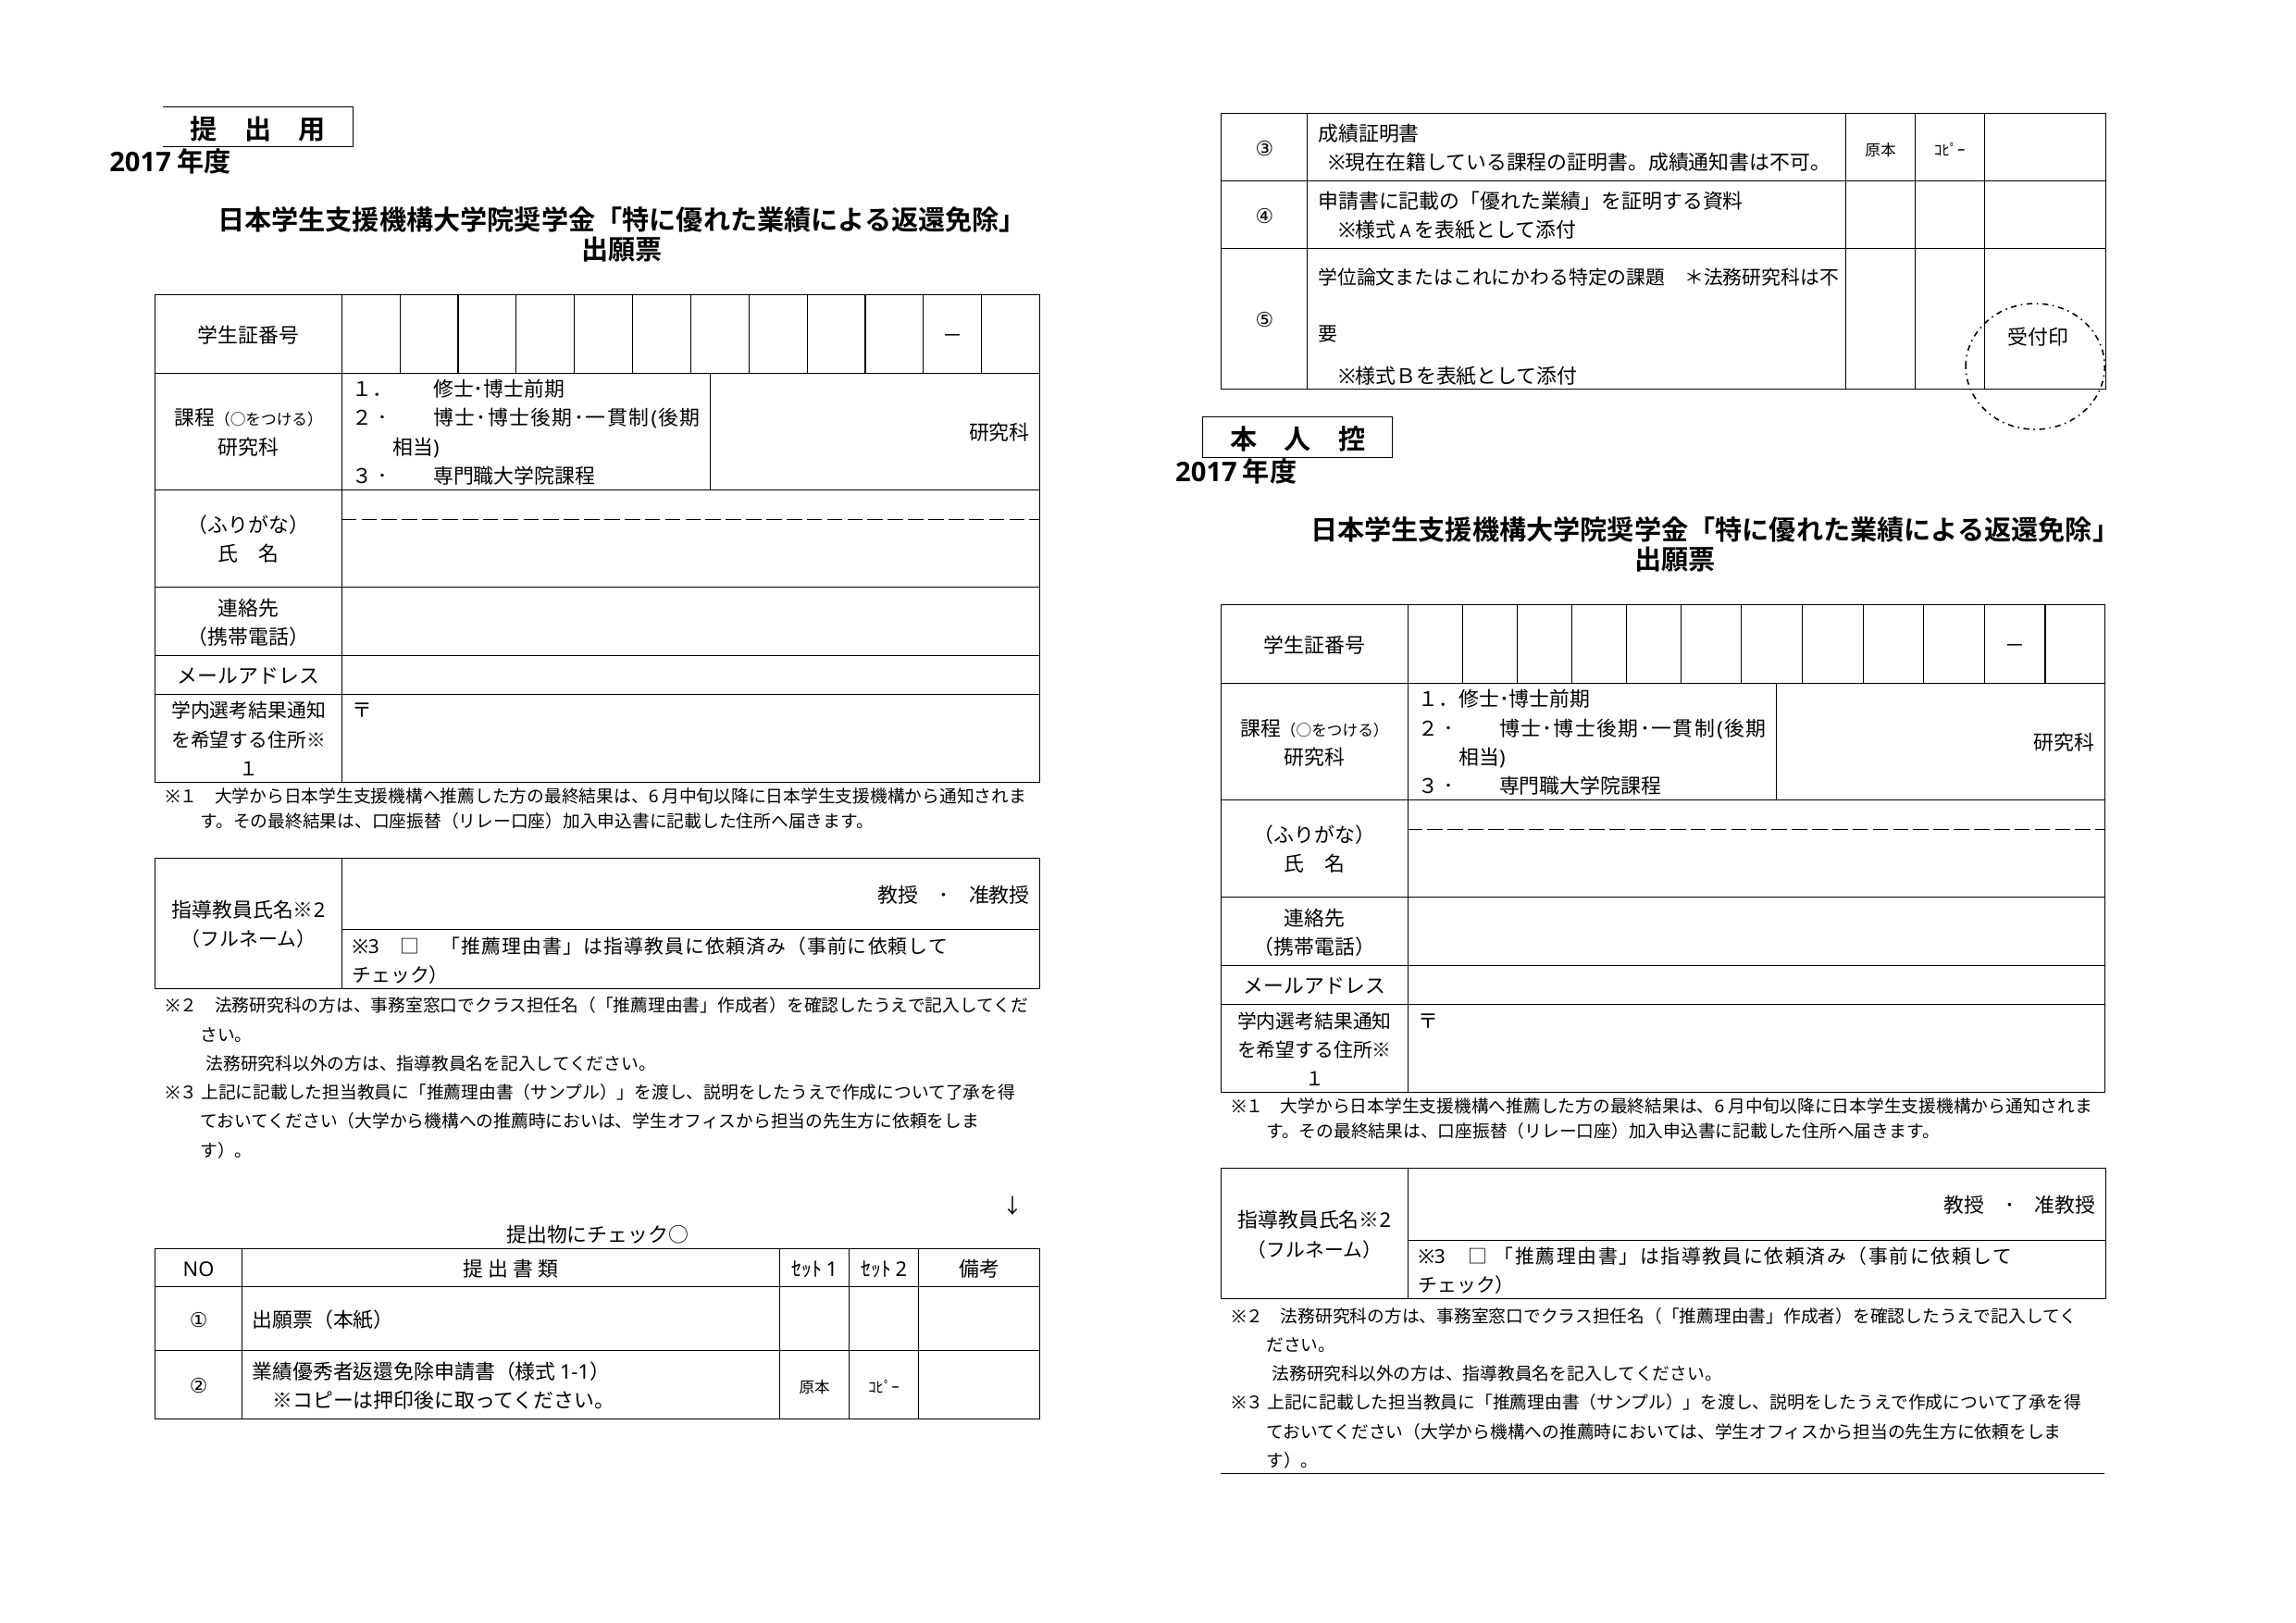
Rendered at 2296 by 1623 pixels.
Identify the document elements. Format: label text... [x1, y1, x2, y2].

table_header － [1985, 605, 2044, 683]
text 出願票 [109, 236, 1135, 265]
table_cell 提 出 書 類 [242, 1249, 779, 1286]
table_cell 申請書に記載の「優れた業績」を証明する資料 ※様式Aを表紙として添付 [1308, 181, 1845, 248]
table_cell 出願票（本紙） [242, 1287, 779, 1350]
table_cell [919, 1287, 1039, 1350]
table_header [808, 295, 864, 372]
table_cell 学位論文またはこれにかわる特定の課題 ＊法務研究科は不要 ※様式Ｂを表紙として添付 [1308, 249, 1845, 389]
table_cell １．修士･博士前期 博士･博士後期･一貫制(後期相当) 専門職大学院課程 [1409, 684, 1776, 799]
table_header 学生証番号 [1222, 605, 1408, 683]
table_cell 成績証明書 ※現在在籍している課程の証明書。成績通知書は不可。 [1308, 114, 1845, 180]
table_header [1572, 605, 1626, 683]
table_cell [1846, 181, 1915, 248]
text 提 出 用 2017年度 [109, 113, 1135, 178]
table_cell [1409, 966, 2104, 1004]
table_cell 教授 ･ 准教授 [342, 859, 1039, 929]
table_header [982, 295, 1039, 372]
text 日本学生支援機構大学院奨学金「特に優れた業績による返還免除」 [109, 207, 1135, 236]
table_cell ※１ 大学から日本学生支援機構へ推薦した方の最終結果は、6月中旬以降に日本学生支援機構から通知されます。その最終結果は、口座振替（リレー口座）加入申込書に記載した住所へ届きます。 [1221, 1093, 2104, 1168]
table_cell ｾｯﾄ1 [780, 1249, 849, 1286]
table_header － [924, 295, 981, 372]
table_header [516, 295, 574, 372]
table_cell [1985, 114, 2105, 180]
table_cell [1916, 249, 1984, 389]
table_cell 修士･博士前期 博士･博士後期･一貫制(後期相当) 専門職大学院課程 [342, 374, 710, 489]
table_cell メールアドレス [1222, 966, 1408, 1004]
table_cell ② [155, 1351, 242, 1418]
table_header [1627, 605, 1681, 683]
table_cell 〒 [1409, 1005, 2104, 1092]
table_cell 連絡先 （携帯電話） [1222, 898, 1408, 965]
table_cell 課程（○をつける） 研究科 [1222, 684, 1408, 799]
table_cell [1846, 249, 1915, 389]
table_header [401, 295, 457, 372]
table_header [342, 295, 400, 372]
table_cell [342, 490, 1039, 519]
table_cell 指導教員氏名※2 （フルネーム） [1222, 1169, 1408, 1298]
table_cell ｾｯﾄ2 [850, 1249, 918, 1286]
table_header [2046, 605, 2104, 683]
table_header [459, 295, 515, 372]
table_cell [919, 1351, 1039, 1418]
text 出願票 [1175, 546, 2186, 575]
table_cell [342, 519, 1039, 587]
table_cell [342, 588, 1039, 655]
table_cell 〒 [342, 695, 1039, 781]
table_cell ※3 □ 「推薦理由書」は指導教員に依頼済み（事前に依頼してチェック） [342, 930, 1039, 988]
table_cell ｺﾋﾟｰ [850, 1351, 918, 1418]
table_cell [342, 656, 1039, 694]
table_cell [1985, 181, 2105, 248]
table_header [1742, 605, 1802, 683]
table_cell 教授 ･ 准教授 [1409, 1169, 2105, 1239]
table_cell [780, 1287, 849, 1350]
table_header [1864, 605, 1923, 683]
table_cell [1409, 829, 2104, 897]
table_cell ※２ 法務研究科の方は、事務室窓口でクラス担任名（「推薦理由書」作成者）を確認したうえで記入してください。 法務研究科以外の方は、指導教員名を記入してください。 ※３ 上記に記載した担当教員に「推薦理由書（サンプル）」を渡し、説明をしたうえで作成について了承を得ておいてください（大学から機構への推薦時においは、学生オフィスから担当の先生方に依頼をします）。 ↓提出物にチェック○ [155, 989, 1040, 1247]
table_header [691, 295, 749, 372]
table_cell ※１ 大学から日本学生支援機構へ推薦した方の最終結果は、6月中旬以降に日本学生支援機構から通知されます。その最終結果は、口座振替（リレー口座）加入申込書に記載した住所へ届きます。 [155, 783, 1040, 858]
table_header [1924, 605, 1984, 683]
table_header [1409, 605, 1462, 683]
table_cell ③ [1222, 114, 1307, 180]
table_cell ④ [1222, 181, 1307, 248]
table_cell ① [155, 1287, 242, 1350]
table_cell ｺﾋﾟｰ [1916, 114, 1984, 180]
table_cell 研究科 [1777, 684, 2104, 799]
table_cell NO [155, 1249, 242, 1286]
table_cell 課程（○をつける） 研究科 [155, 374, 341, 489]
table_cell メールアドレス [155, 656, 341, 694]
table_cell ※3 □ 「推薦理由書」は指導教員に依頼済み（事前に依頼してチェック） [1409, 1241, 2105, 1298]
table_cell 学内選考結果通知を希望する住所※１ [1222, 1005, 1408, 1092]
text 本 人 控 2017年度 [1175, 423, 2186, 489]
table_cell 原本 [1846, 114, 1915, 180]
table_header [575, 295, 632, 372]
table_cell （ふりがな） 氏 名 [155, 490, 341, 587]
table_cell ⑤ [1222, 249, 1307, 389]
table_cell [1409, 800, 2104, 829]
table_cell 学内選考結果通知を希望する住所※１ [155, 695, 341, 781]
table_cell 研究科 [711, 374, 1039, 489]
table_header [1518, 605, 1571, 683]
table_cell 備考 [919, 1249, 1039, 1286]
table_header 学生証番号 [155, 295, 341, 372]
table_cell 指導教員氏名※2 （フルネーム） [155, 859, 341, 988]
table_cell [850, 1287, 918, 1350]
table_header [1682, 605, 1741, 683]
table_cell 業績優秀者返還免除申請書（様式1-1） ※コピーは押印後に取ってください。 [242, 1351, 779, 1418]
table_header [750, 295, 807, 372]
table_header [1463, 605, 1517, 683]
table_cell 連絡先 （携帯電話） [155, 588, 341, 655]
table_cell [1409, 898, 2104, 965]
text 日本学生支援機構大学院奨学金「特に優れた業績による返還免除」 [1175, 517, 2186, 546]
table_cell [1985, 249, 2105, 389]
table_header [866, 295, 923, 372]
table_cell [1916, 181, 1984, 248]
table_cell （ふりがな） 氏 名 [1222, 800, 1408, 897]
table_header [633, 295, 690, 372]
table_cell 原本 [780, 1351, 849, 1418]
table_header [1803, 605, 1863, 683]
